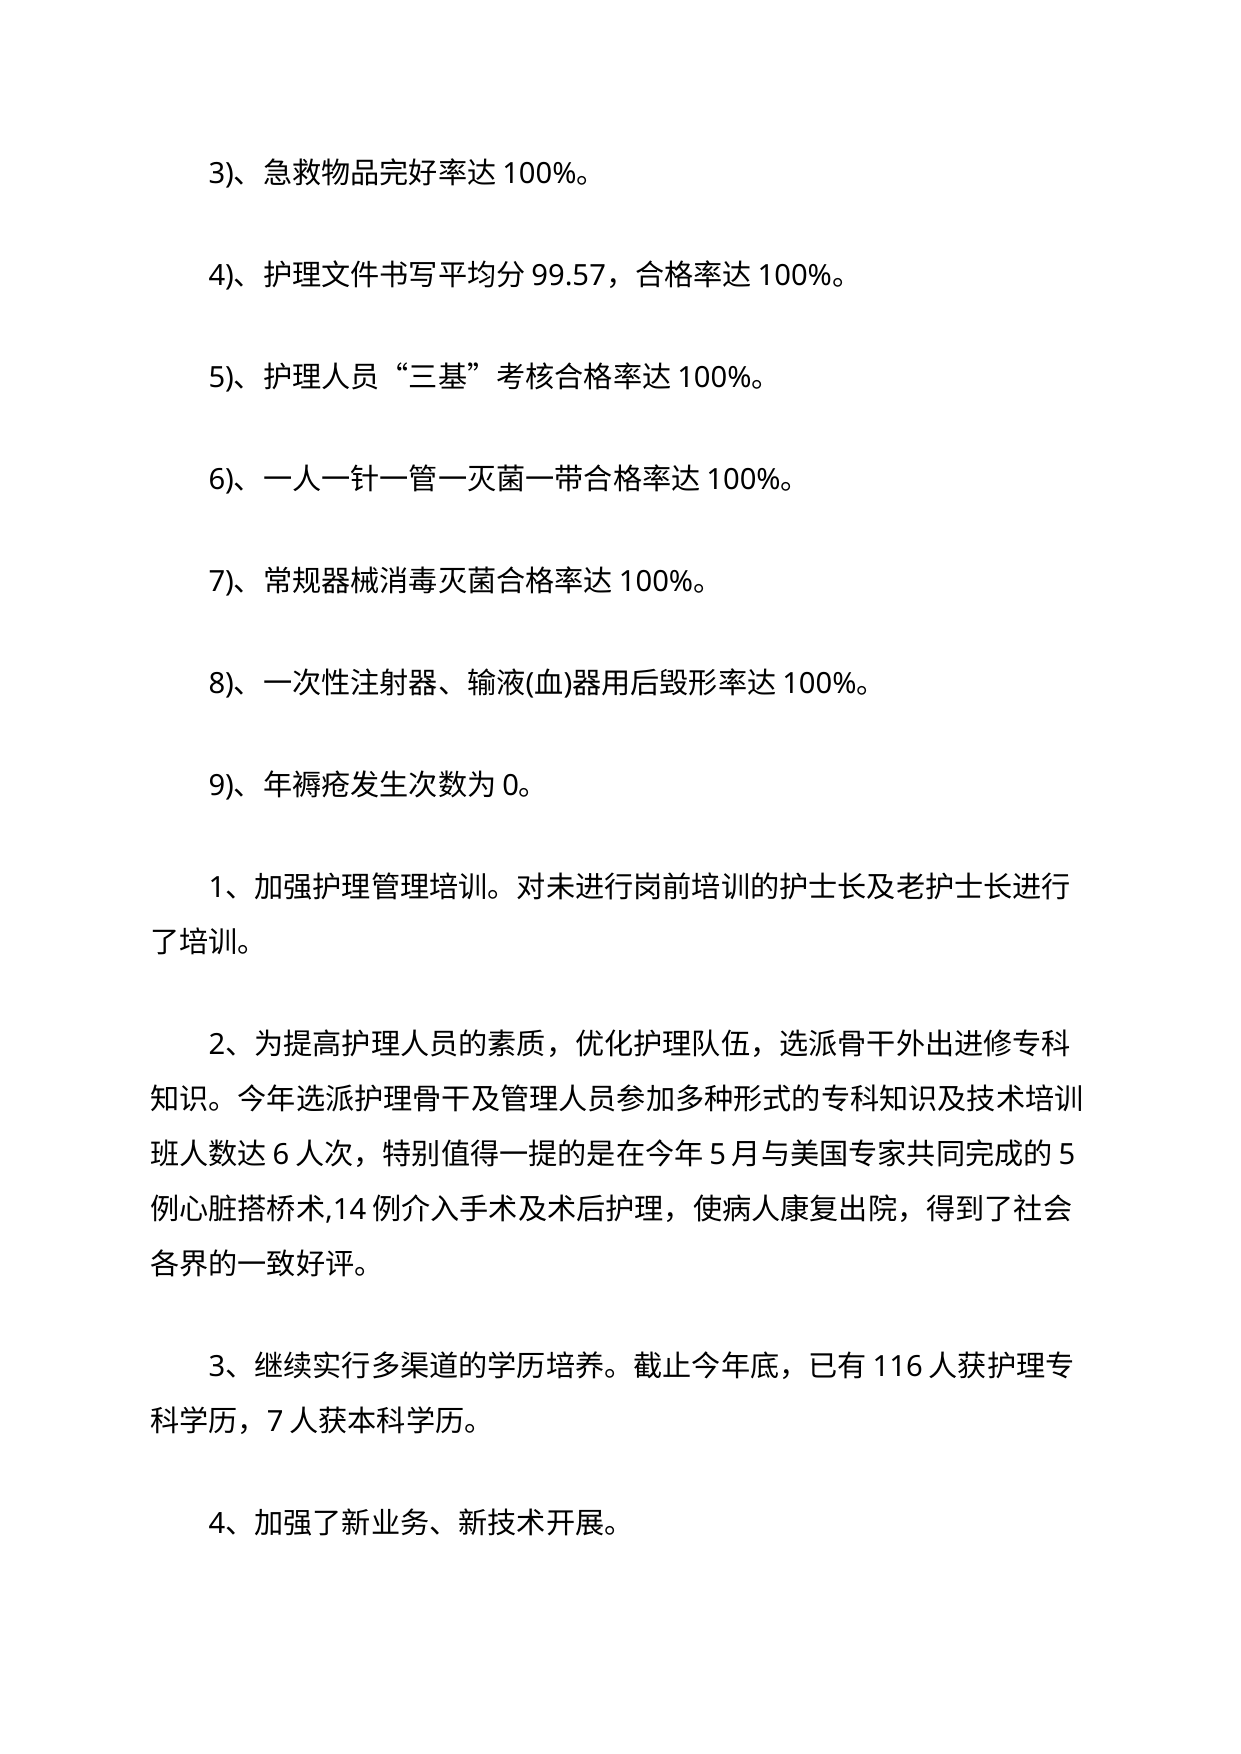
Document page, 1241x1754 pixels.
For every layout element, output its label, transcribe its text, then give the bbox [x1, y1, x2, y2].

text 5)、护理人员“三基”考核合格率达100%。 [150, 354, 1090, 396]
text 3、继续实行多渠道的学历培养。截止今年底，已有116人获护理专科学历，7人获本科学历。 [150, 1342, 1090, 1440]
text 2、为提高护理人员的素质，优化护理队伍，选派骨干外出进修专科知识。今年选派护理骨干及管理人员参加多种形式的专科知识及技术培训班人数达6人次，特别值得一提的是在今年5月与美国专家共同完成的5例心脏搭桥术,14例介入手术及术后护理，使病人康复出院，得到了社会各界的一致好评。 [150, 1021, 1090, 1283]
text 9)、年褥疮发生次数为0。 [150, 762, 1090, 804]
text 8)、一次性注射器、输液(血)器用后毁形率达100%。 [150, 660, 1090, 702]
text 4)、护理文件书写平均分99.57，合格率达100%。 [150, 252, 1090, 294]
text 7)、常规器械消毒灭菌合格率达100%。 [150, 558, 1090, 600]
text 6)、一人一针一管一灭菌一带合格率达100%。 [150, 456, 1090, 498]
text 3)、急救物品完好率达100%。 [150, 150, 1090, 192]
text 4、加强了新业务、新技术开展。 [150, 1499, 1090, 1542]
text 1、加强护理管理培训。对未进行岗前培训的护士长及老护士长进行了培训。 [150, 864, 1090, 961]
